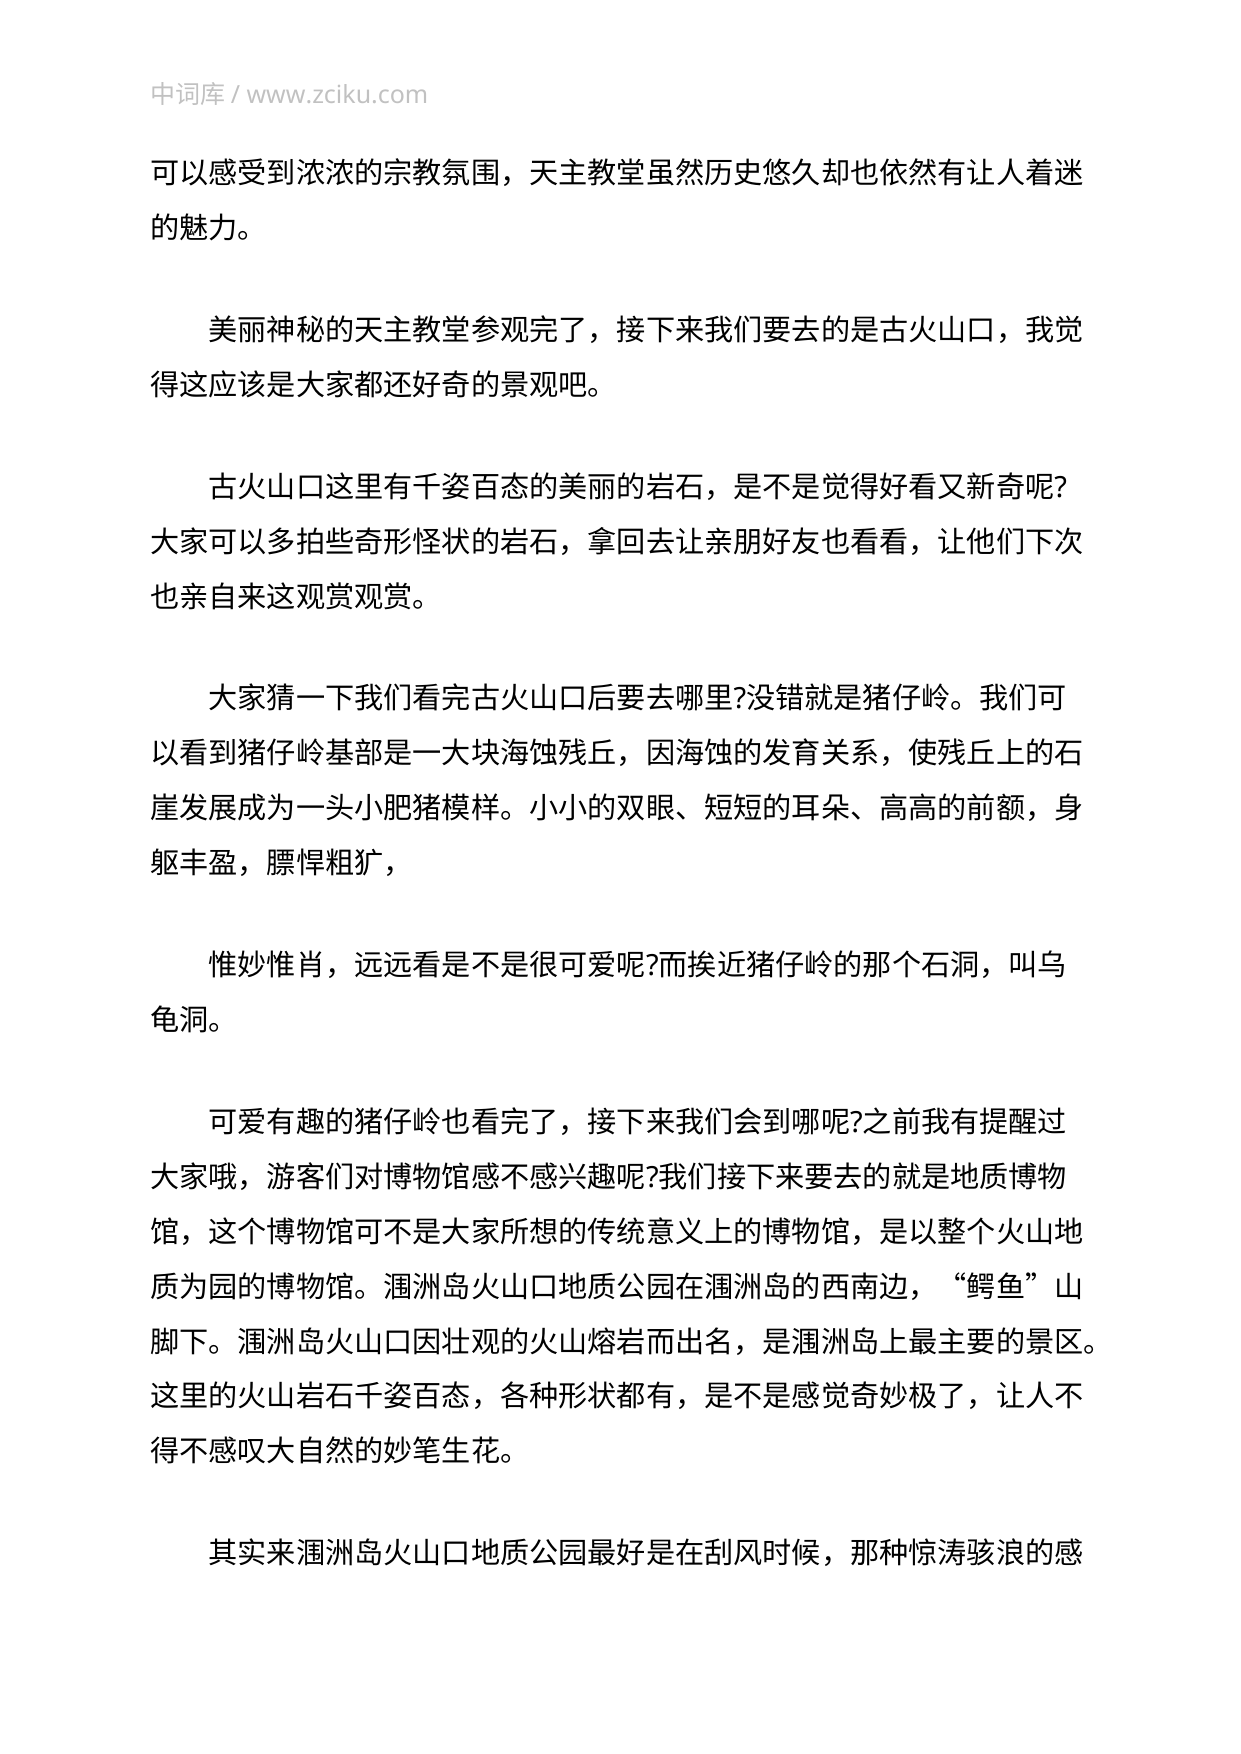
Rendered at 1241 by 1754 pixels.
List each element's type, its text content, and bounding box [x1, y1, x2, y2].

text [150, 1530, 1090, 1572]
text 大家猜一下我们看完古火山口后要去哪里?没错就是猪仔岭。我们可以看到猪仔岭基部是一大块海蚀残丘，因海蚀的发育关系，使残丘上的石崖发展成为一头小肥猪模样。小小的双眼、短短的耳朵、高高的前额，身躯丰盈，膘悍粗犷， [150, 675, 1090, 882]
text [150, 150, 1090, 247]
text 美丽神秘的天主教堂参观完了，接下来我们要去的是古火山口，我觉得这应该是大家都还好奇的景观吧。 [150, 307, 1090, 404]
text 可爱有趣的猪仔岭也看完了，接下来我们会到哪呢?之前我有提醒过大家哦，游客们对博物馆感不感兴趣呢?我们接下来要去的就是地质博物馆，这个博物馆可不是大家所想的传统意义上的博物馆，是以整个火山地质为园的博物馆。涠洲岛火山口地质公园在涠洲岛的西南边，“鳄鱼”山脚下。涠洲岛火山口因壮观的火山熔岩而出名，是涠洲岛上最主要的景区。这里的火山岩石千姿百态，各种形状都有，是不是感觉奇妙极了，让人不得不感叹大自然的妙笔生花。 [150, 1098, 1090, 1470]
text 惟妙惟肖，远远看是不是很可爱呢?而挨近猪仔岭的那个石洞，叫乌龟洞。 [150, 942, 1090, 1039]
text 古火山口这里有千姿百态的美丽的岩石，是不是觉得好看又新奇呢?大家可以多拍些奇形怪状的岩石，拿回去让亲朋好友也看看，让他们下次也亲自来这观赏观赏。 [150, 463, 1090, 616]
